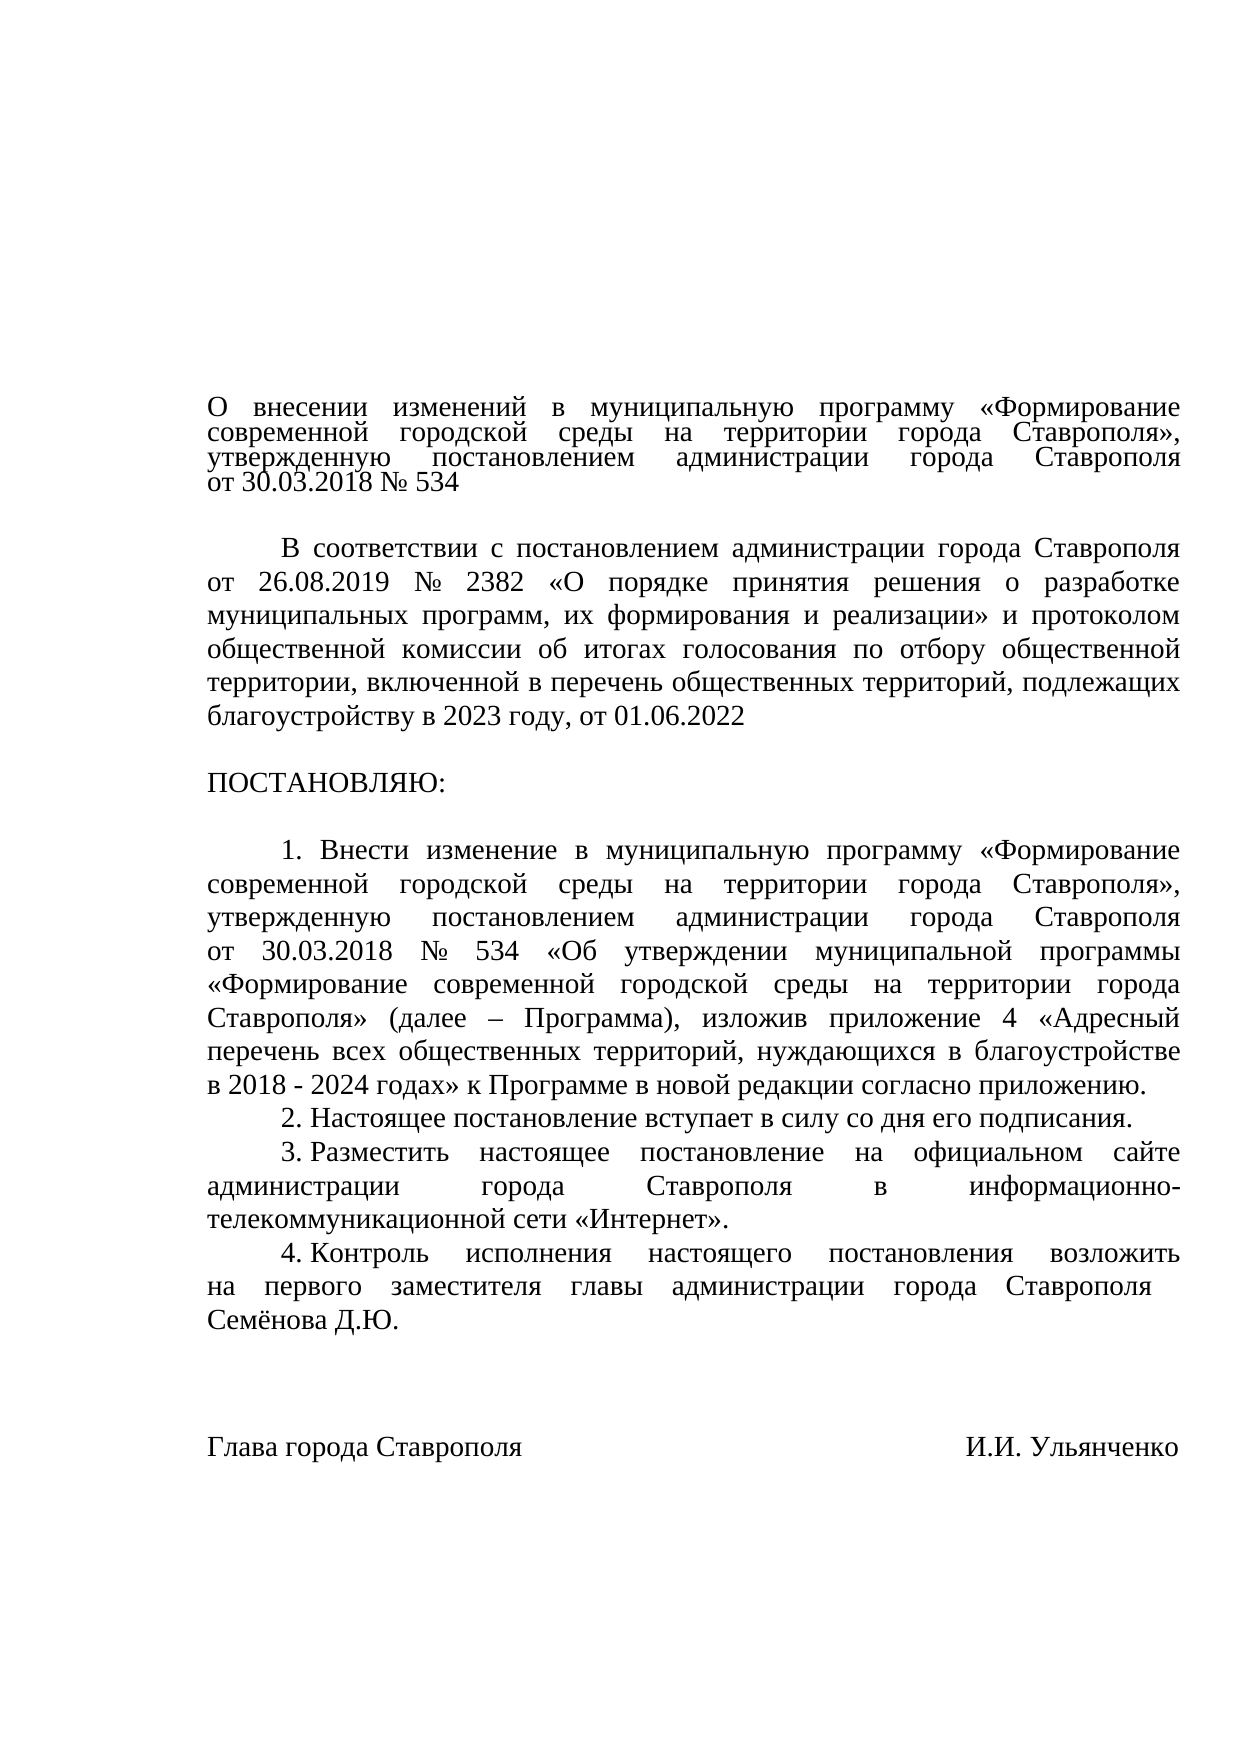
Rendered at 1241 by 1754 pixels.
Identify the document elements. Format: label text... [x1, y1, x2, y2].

subtitle 4. Контроль исполнения настоящего постановления возложить на первого заместителя главы администрации города Ставрополя Семёнова Д.Ю. [207, 1235, 1181, 1335]
text Глава города Ставрополя И.И. Ульянченко [207, 1436, 1181, 1461]
text 2. Настоящее постановление вступает в силу со дня его подписания. [207, 1101, 1181, 1134]
text 1. Внести изменение в муниципальную программу «Формирование современной городской среды на территории города Ставрополя», утвержденную постановлением администрации города Ставрополя от 30.03.2018 № 534 «Об утверждении муниципальной программы «Формирование современной городской среды на территории города Ставрополя» (далее – Программа), изложив приложение 4 «Адресный перечень всех общественных территорий, нуждающихся в благоустройстве в 2018 - 2024 годах» к Программе в новой редакции согласно приложению. [207, 832, 1181, 1101]
text ПОСТАНОВЛЯЮ: [207, 765, 1181, 799]
text 3. Разместить настоящее постановление на официальном сайте администрации города Ставрополя в информационно-телекоммуникационной сети «Интернет». [207, 1134, 1181, 1235]
text О внесении изменений в муниципальную программу «Формирование современной городской среды на территории города Ставрополя», утвержденную постановлением администрации города Ставрополя от 30.03.2018 № 534 [207, 397, 1181, 497]
text В соответствии с постановлением администрации города Ставрополя от 26.08.2019 № 2382 «О порядке принятия решения о разработке муниципальных программ, их формирования и реализации» и протоколом общественной комиссии об итогах голосования по отбору общественной территории, включенной в перечень общественных территорий, подлежащих благоустройству в 2023 году, от 01.06.2022 [207, 530, 1181, 732]
